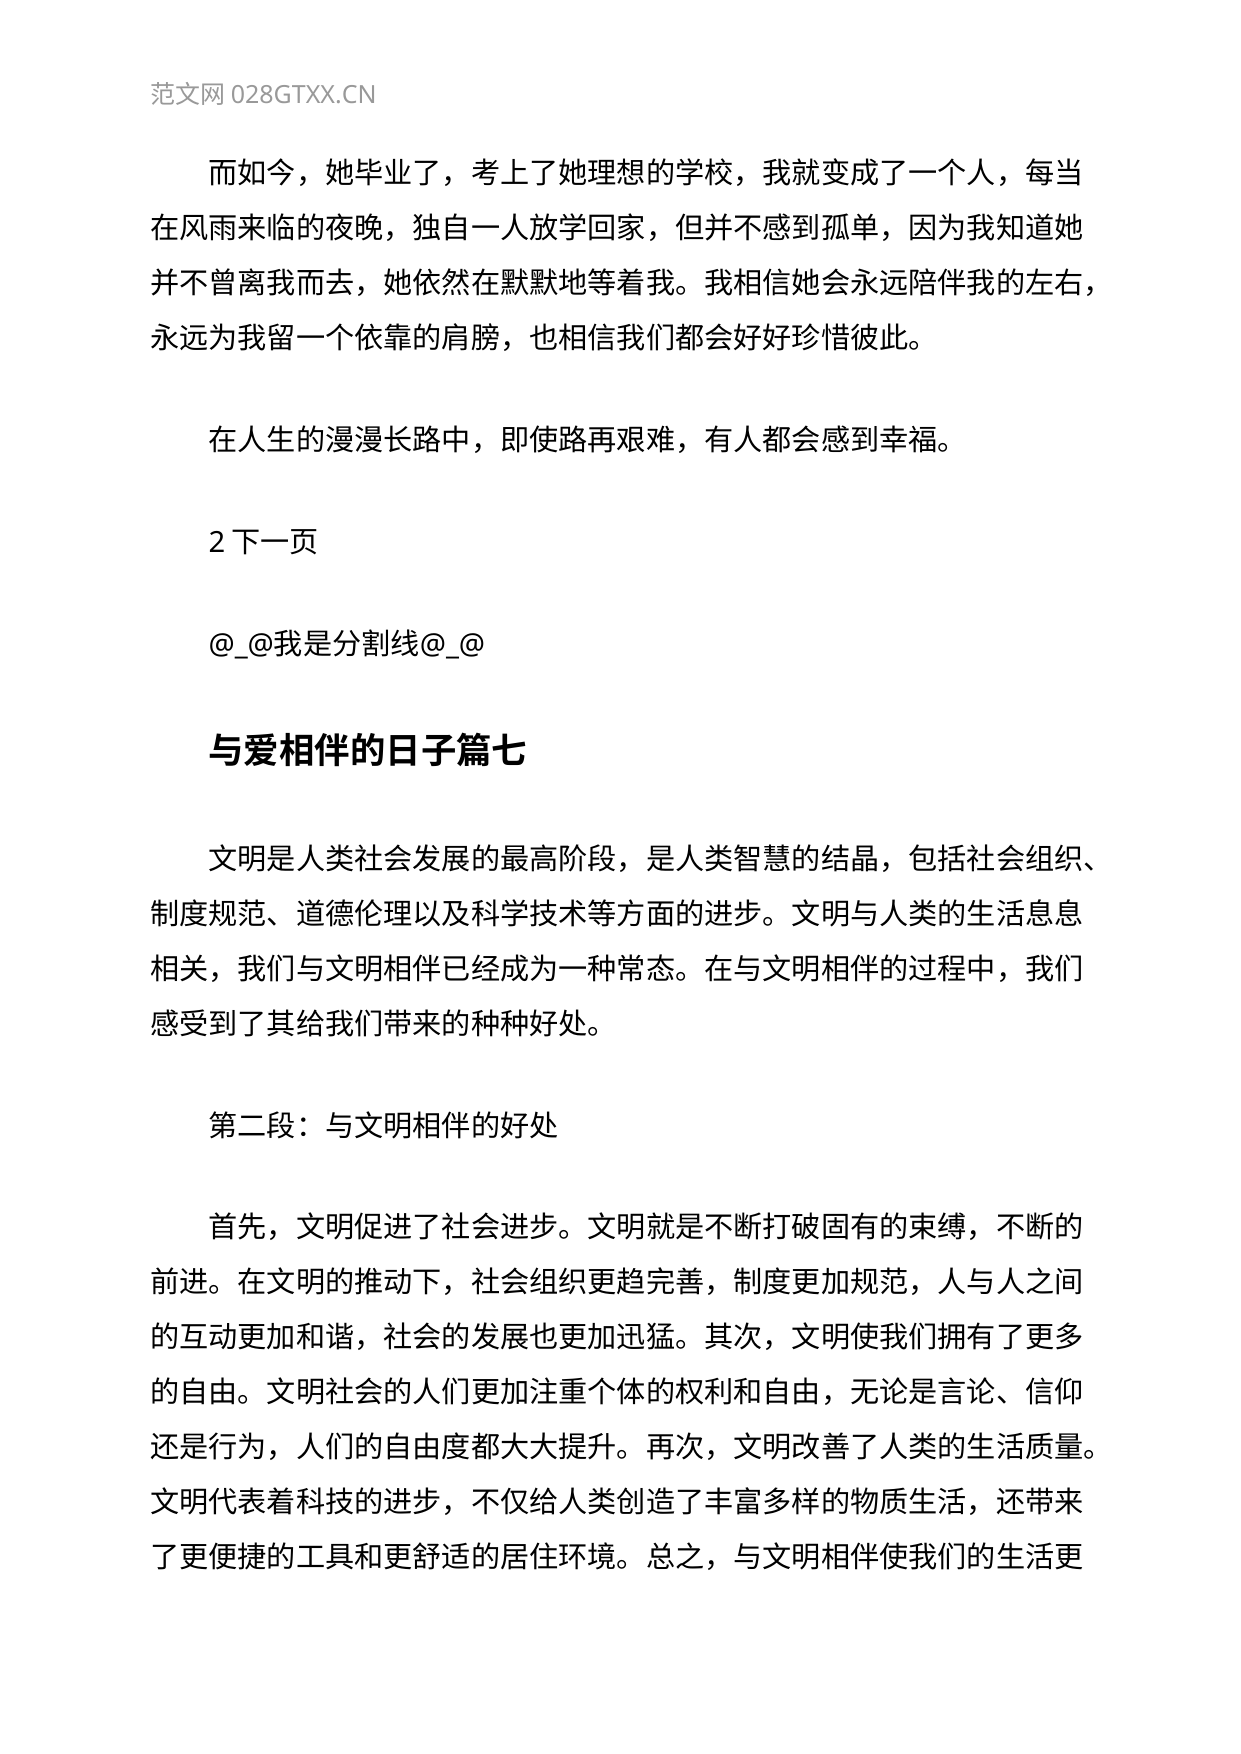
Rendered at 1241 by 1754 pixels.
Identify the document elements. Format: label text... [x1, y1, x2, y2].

text 文明是人类社会发展的最高阶段，是人类智慧的结晶，包括社会组织、制度规范、道德伦理以及科学技术等方面的进步。文明与人类的生活息息相关，我们与文明相伴已经成为一种常态。在与文明相伴的过程中，我们感受到了其给我们带来的种种好处。 [150, 836, 1090, 1043]
text 第二段：与文明相伴的好处 [150, 1102, 1090, 1144]
text @_@我是分割线@_@ [150, 620, 1090, 663]
text 在人生的漫漫长路中，即使路再艰难，有人都会感到幸福。 [150, 416, 1090, 459]
text 而如今，她毕业了，考上了她理想的学校，我就变成了一个人，每当在风雨来临的夜晚，独自一人放学回家，但并不感到孤单，因为我知道她并不曾离我而去，她依然在默默地等着我。我相信她会永远陪伴我的左右，永远为我留一个依靠的肩膀，也相信我们都会好好珍惜彼此。 [150, 150, 1090, 357]
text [150, 1204, 1090, 1576]
text 2下一页 [150, 518, 1090, 561]
text 与爱相伴的日子篇七 [150, 722, 1090, 773]
